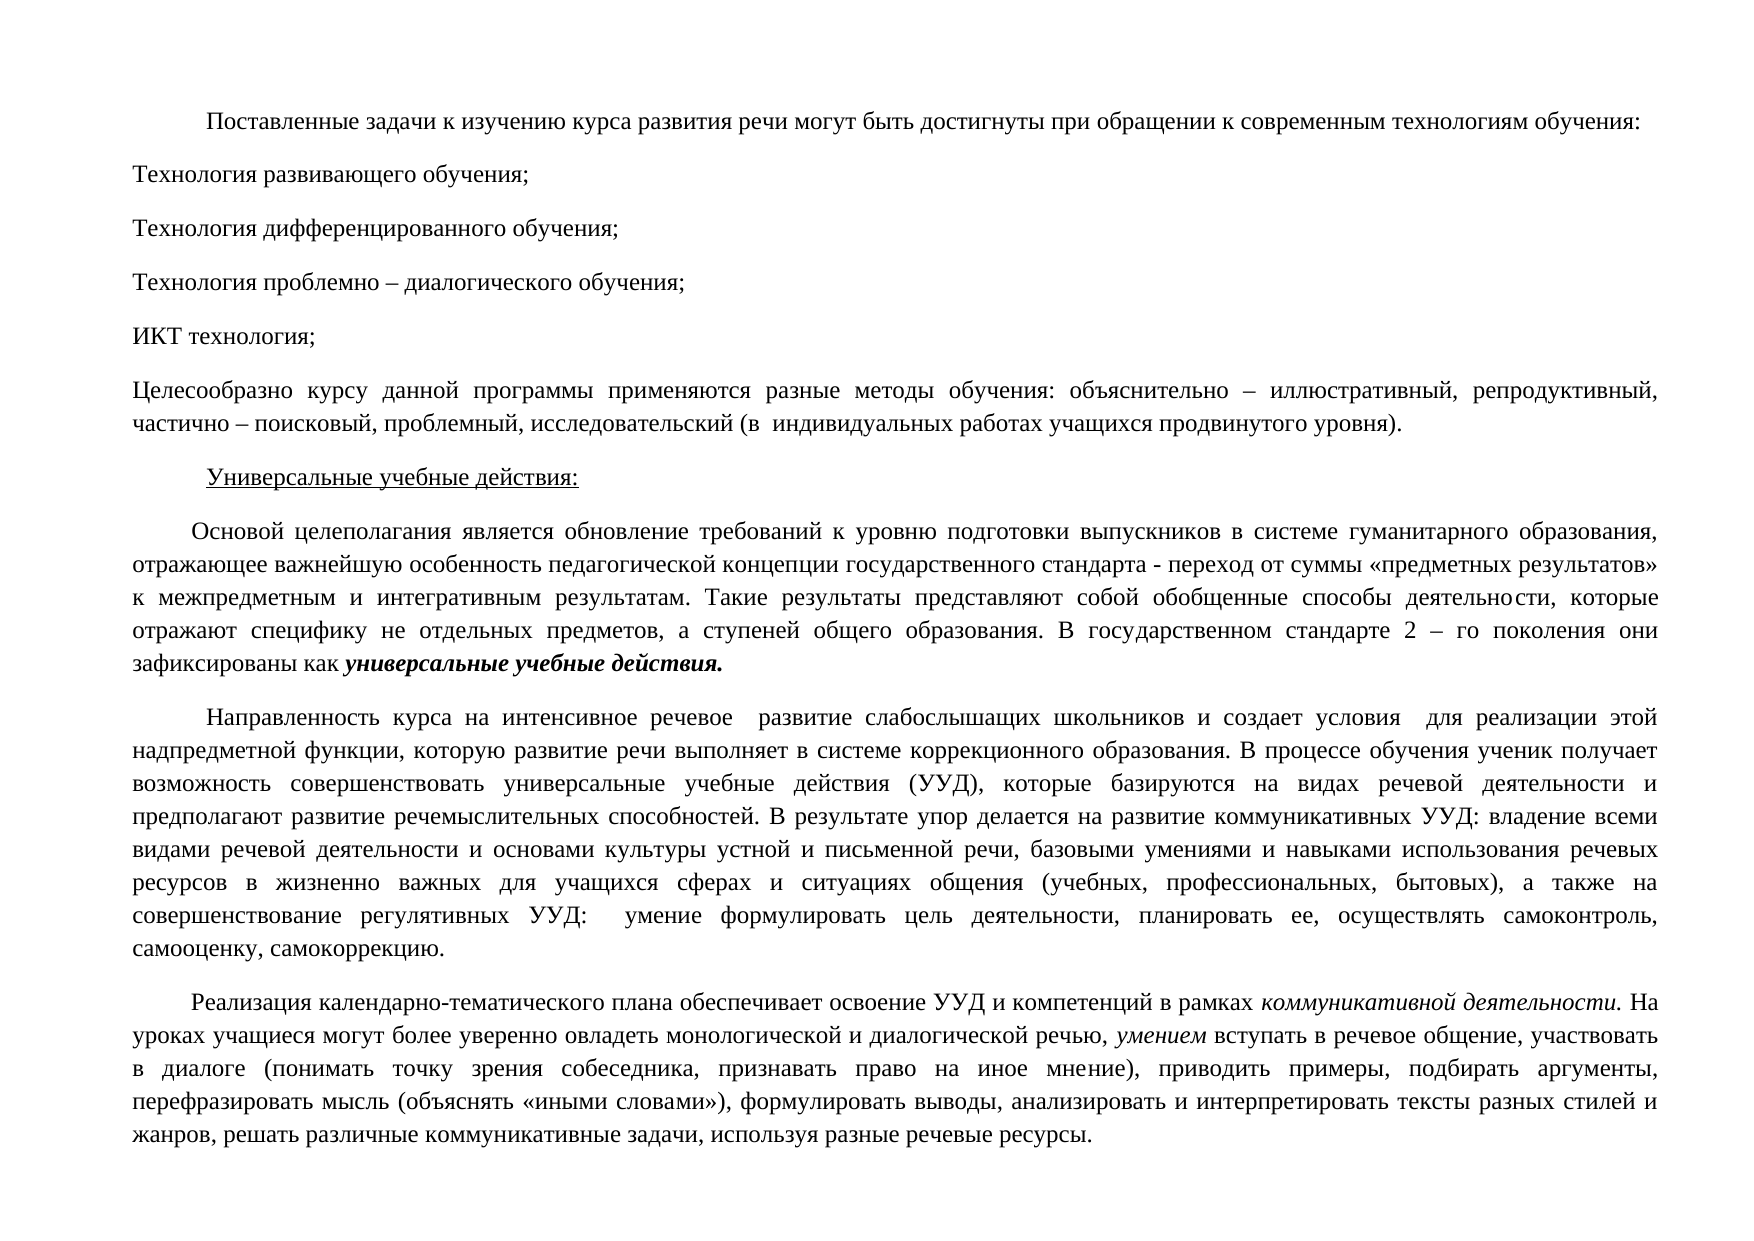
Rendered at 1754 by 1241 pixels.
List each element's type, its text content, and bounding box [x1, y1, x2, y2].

text Универсальные учебные действия: [132, 462, 1659, 491]
text ИКТ технология; [132, 321, 1659, 350]
text Технология проблемно – диалогического обучения; [132, 267, 1659, 296]
text Реализация календарно-тематического плана обеспечивает освоение УУД и компетенций в рамках коммуникативной деятельности. На уроках учащиеся могут более уверенно овладеть монологической и диалогической речью, умением вступать в речевое общение, участвовать в диалоге (понимать точку зрения собеседника, признавать право на иное мнение), приводить примеры, подбирать аргументы, перефразировать мысль (объяснять «иными словами»), формулировать выводы, анализировать и интерпретировать тексты разных стилей и жанров, решать различные коммуникативные задачи, используя разные речевые ресурсы. [132, 987, 1659, 1147]
text Технология развивающего обучения; [132, 159, 1659, 188]
text Целесообразно курсу данной программы применяются разные методы обучения: объяснительно – иллюстративный, репродуктивный, частично – поисковый, проблемный, исследовательский (в индивидуальных работах учащихся продвинутого уровня). [132, 375, 1659, 437]
text Поставленные задачи к изучению курса развития речи могут быть достигнуты при обращении к современным технологиям обучения: [132, 106, 1659, 134]
text Основой целеполагания является обновление требований к уровню подготовки выпускников в системе гуманитарного образования, отражающее важнейшую особенность педагогической концепции государственного стандарта - переход от суммы «предметных результатов» к межпредметным и интегративным результатам. Такие результаты представляют собой обобщенные способы деятельности, которые отражают специфику не отдельных предметов, а ступеней общего образования. В государственном стандарте 2 – го поколения они зафиксированы как универсальные учебные действия. [132, 516, 1659, 677]
text Направленность курса на интенсивное речевое развитие слабослышащих школьников и создает условия для реализации этой надпредметной функции, которую развитие речи выполняет в системе коррекционного образования. В процессе обучения ученик получает возможность совершенствовать универсальные учебные действия (УУД), которые базируются на видах речевой деятельности и предполагают развитие речемыслительных способностей. В результате упор делается на развитие коммуникативных УУД: владение всеми видами речевой деятельности и основами культуры устной и письменной речи, базовыми умениями и навыками использования речевых ресурсов в жизненно важных для учащихся сферах и ситуациях общения (учебных, профессиональных, бытовых), а также на совершенствование регулятивных УУД: умение формулировать цель деятельности, планировать ее, осуществлять самоконтроль, самооценку, самокоррекцию. [132, 702, 1659, 962]
text Технология дифференцированного обучения; [132, 213, 1659, 242]
